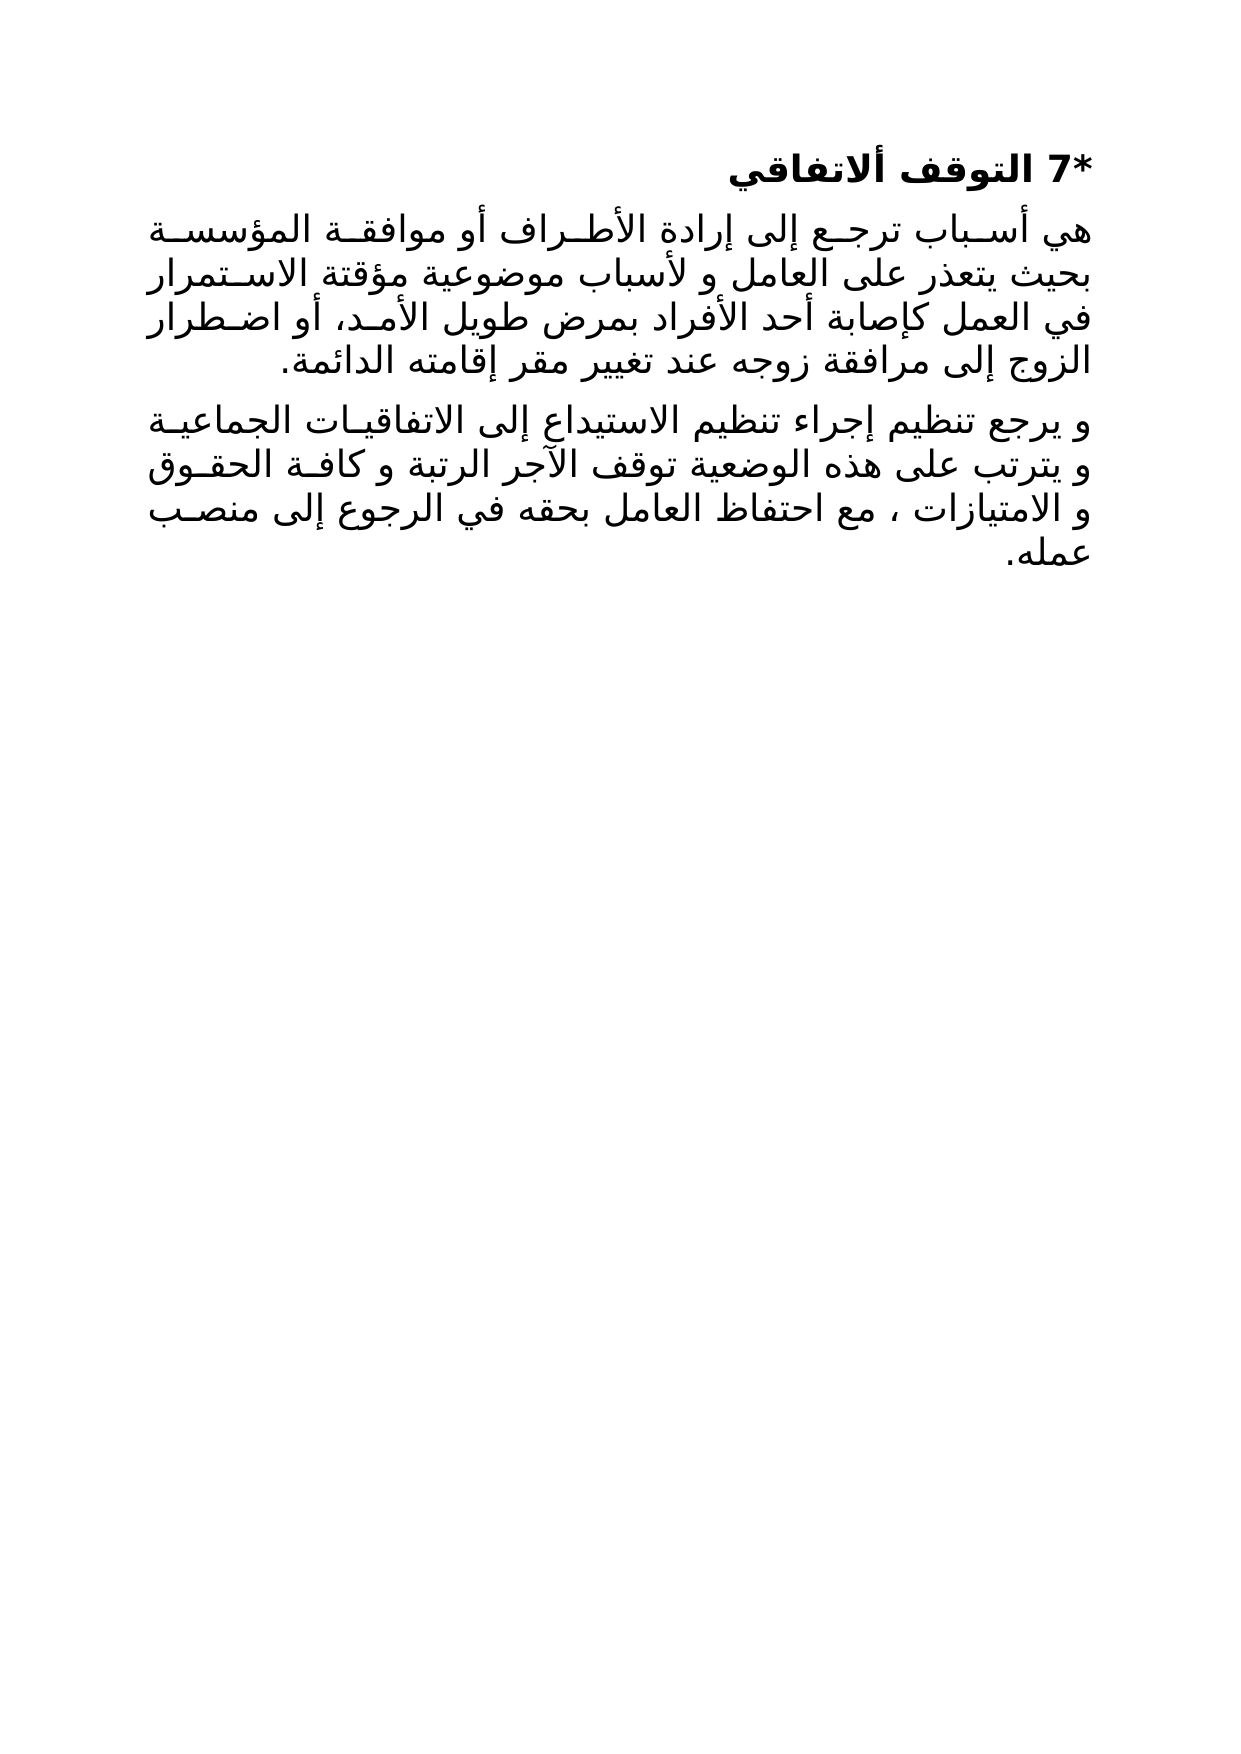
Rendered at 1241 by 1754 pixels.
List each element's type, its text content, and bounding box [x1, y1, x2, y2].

text *7 التوقف ألاتفاقي [148, 148, 1093, 191]
text هي أسباب ترجع إلى إرادة الأطراف أو موافقة المؤسسة بحيث يتعذر على العامل و لأسباب موضوعية مؤقتة الاستمرار في العمل كإصابة أحد الأفراد بمرض طويل الأمد، أو اضطرار الزوج إلى مرافقة زوجه عند تغيير مقر إقامته الدائمة. [148, 208, 1093, 382]
text و يرجع تنظيم إجراء تنظيم الاستيداع إلى الاتفاقيات الجماعية و يترتب على هذه الوضعية توقف الآجر الرتبة و كافة الحقوق و الامتيازات ، مع احتفاظ العامل بحقه في الرجوع إلى منصب عمله. [148, 399, 1093, 574]
